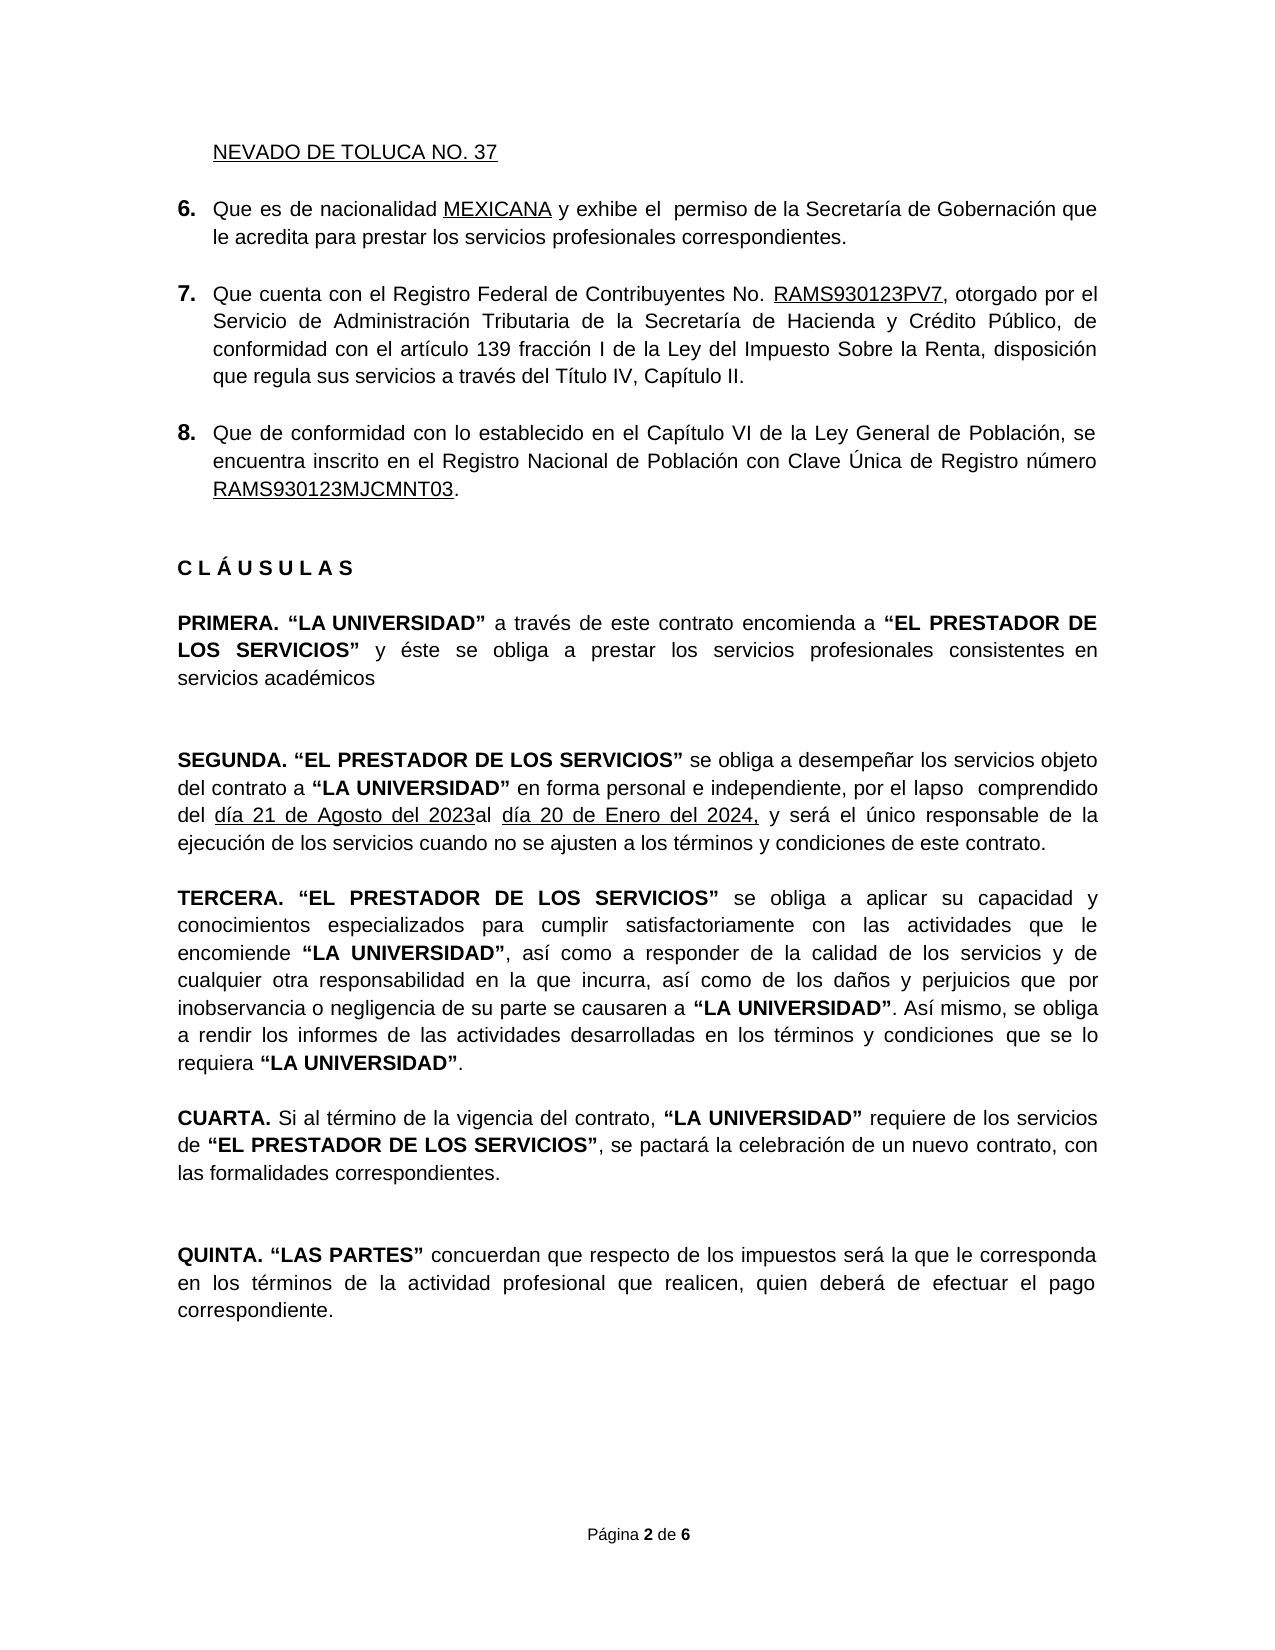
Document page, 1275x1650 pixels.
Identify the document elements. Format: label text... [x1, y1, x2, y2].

text TERCERA. “EL PRESTADOR DE LOS SERVICIOS” se obliga a aplicar su capacidad y conocimientos especializados para cumplir satisfactoriamente con las actividades que le encomiende “LA UNIVERSIDAD”, así como a responder de la calidad de los servicios y de cualquier otra responsabilidad en la que incurra, así como de los daños y perjuicios que por inobservancia o negligencia de su parte se causaren a “LA UNIVERSIDAD”. Así mismo, se obliga a rendir los informes de las actividades desarrolladas en los términos y condiciones que se lo requiera “LA UNIVERSIDAD”. [177, 886, 1098, 1075]
text CUARTA. Si al término de la vigencia del contrato, “LA UNIVERSIDAD” requiere de los servicios de “EL PRESTADOR DE LOS SERVICIOS”, se pactará la celebración de un nuevo contrato, con las formalidades correspondientes. [177, 1106, 1098, 1185]
subtitle C L Á U S U L A S [177, 556, 1098, 580]
list Que cuenta con el Registro Federal de Contribuyentes No. RAMS930123PV7, otorgado por el Servicio de Administración Tributaria de la Secretaría de Hacienda y Crédito Público, de conformidad con el artículo 139 fracción I de la Ley del Impuesto Sobre la Renta, disposición que regula sus servicios a través del Título IV, Capítulo II. [177, 279, 1098, 388]
list Que de conformidad con lo establecido en el Capítulo VI de la Ley General de Población, se encuentra inscrito en el Registro Nacional de Población con Clave Única de Registro número RAMS930123MJCMNT03. [177, 419, 1098, 501]
text SEGUNDA. “EL PRESTADOR DE LOS SERVICIOS” se obliga a desempeñar los servicios objeto del contrato a “LA UNIVERSIDAD” en forma personal e independiente, por el lapso comprendido del día 21 de Agosto del 2023 al día 20 de Enero del 2024, y será el único responsable de la ejecución de los servicios cuando no se ajusten a los términos y condiciones de este contrato. [177, 748, 1098, 855]
list Que es de nacionalidad MEXICANA y exhibe el permiso de la Secretaría de Gobernación que le acredita para prestar los servicios profesionales correspondientes. [177, 194, 1098, 248]
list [177, 139, 1098, 163]
text PRIMERA. “LA UNIVERSIDAD” a través de este contrato encomienda a “EL PRESTADOR DE LOS SERVICIOS” y éste se obliga a prestar los servicios profesionales consistentes en servicios académicos [177, 611, 1098, 690]
text QUINTA. “LAS PARTES” concuerdan que respecto de los impuestos será la que le corresponda en los términos de la actividad profesional que realicen, quien deberá de efectuar el pago correspondiente. [177, 1243, 1098, 1322]
